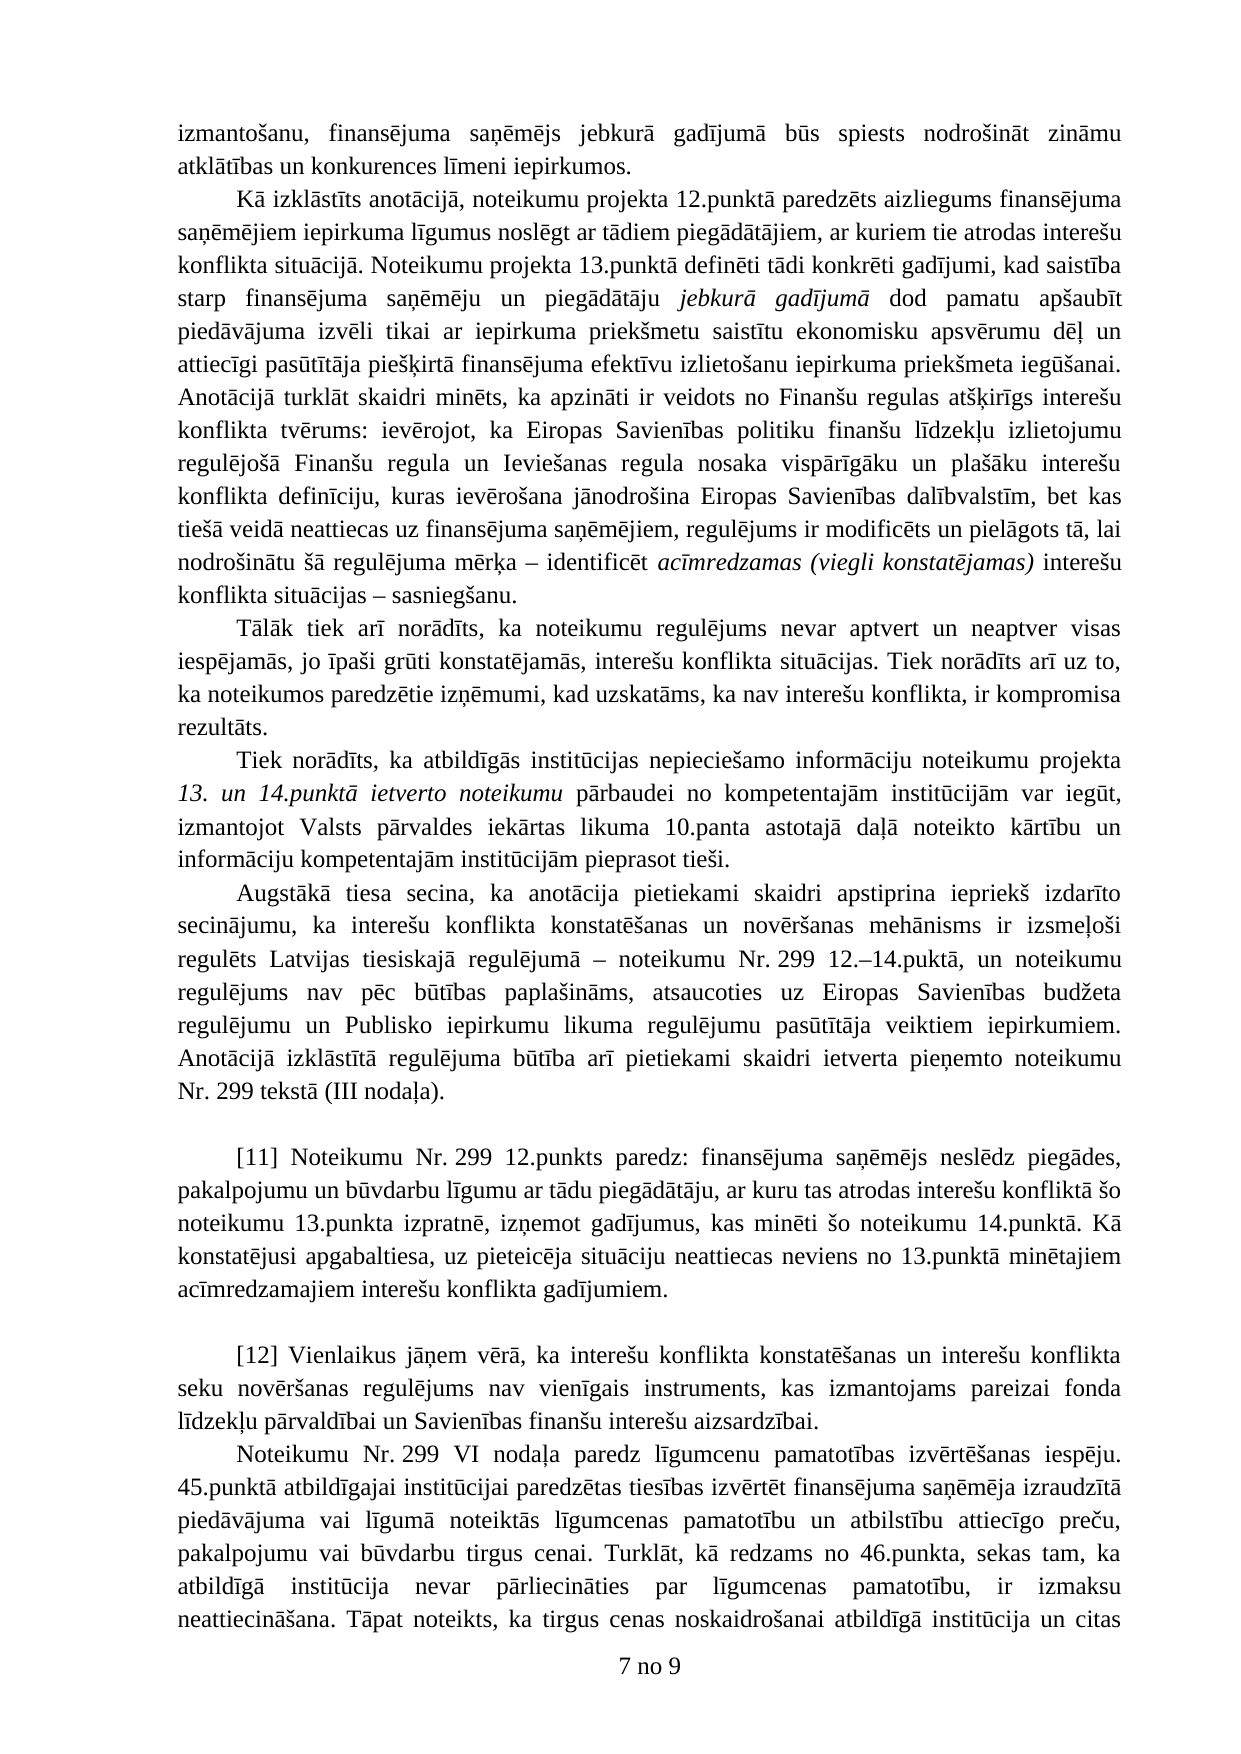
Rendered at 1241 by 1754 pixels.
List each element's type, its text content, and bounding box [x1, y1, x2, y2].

text Kā izklāstīts anotācijā, noteikumu projekta 12.punktā paredzēts aizliegums finansējuma saņēmējiem iepirkuma līgumus noslēgt ar tādiem piegādātājiem, ar kuriem tie atrodas interešu konflikta situācijā. Noteikumu projekta 13.punktā definēti tādi konkrēti gadījumi, kad saistība starp finansējuma saņēmēju un piegādātāju jebkurā gadījumā dod pamatu apšaubīt piedāvājuma izvēli tikai ar iepirkuma priekšmetu saistītu ekonomisku apsvērumu dēļ un attiecīgi pasūtītāja piešķirtā finansējuma efektīvu izlietošanu iepirkuma priekšmeta iegūšanai. Anotācijā turklāt skaidri minēts, ka apzināti ir veidots no Finanšu regulas atšķirīgs interešu konflikta tvērums: ievērojot, ka Eiropas Savienības politiku finanšu līdzekļu izlietojumu regulējošā Finanšu regula un Ieviešanas regula nosaka vispārīgāku un plašāku interešu konflikta definīciju, kuras ievērošana jānodrošina Eiropas Savienības dalībvalstīm, bet kas tiešā veidā neattiecas uz finansējuma saņēmējiem, regulējums ir modificēts un pielāgots tā, lai nodrošinātu šā regulējuma mērķa – identificēt acīmredzamas (viegli konstatējamas) interešu konflikta situācijas – sasniegšanu. [177, 184, 1122, 609]
text Tālāk tiek arī norādīts, ka noteikumu regulējums nevar aptvert un neaptver visas iespējamās, jo īpaši grūti konstatējamās, interešu konflikta situācijas. Tiek norādīts arī uz to, ka noteikumos paredzētie izņēmumi, kad uzskatāms, ka nav interešu konflikta, ir kompromisa rezultāts. [177, 613, 1122, 741]
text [177, 1439, 1122, 1633]
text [177, 118, 1122, 180]
text [12] Vienlaikus jāņem vērā, ka interešu konflikta konstatēšanas un interešu konflikta seku novēršanas regulējums nav vienīgais instruments, kas izmantojams pareizai fonda līdzekļu pārvaldībai un Savienības finanšu interešu aizsardzībai. [177, 1340, 1122, 1435]
text Augstākā tiesa secina, ka anotācija pietiekami skaidri apstiprina iepriekš izdarīto secinājumu, ka interešu konflikta konstatēšanas un novēršanas mehānisms ir izsmeļoši regulēts Latvijas tiesiskajā regulējumā – noteikumu Nr. 299 12.–14.puktā, un noteikumu regulējums nav pēc būtības paplašināms, atsaucoties uz Eiropas Savienības budžeta regulējumu un Publisko iepirkumu likuma regulējumu pasūtītāja veiktiem iepirkumiem. Anotācijā izklāstītā regulējuma būtība arī pietiekami skaidri ietverta pieņemto noteikumu Nr. 299 tekstā (III nodaļa). [177, 878, 1122, 1104]
text [11] Noteikumu Nr. 299 12.punkts paredz: finansējuma saņēmējs neslēdz piegādes, pakalpojumu un būvdarbu līgumu ar tādu piegādātāju, ar kuru tas atrodas interešu konfliktā šo noteikumu 13.punkta izpratnē, izņemot gadījumus, kas minēti šo noteikumu 14.punktā. Kā konstatējusi apgabaltiesa, uz pieteicēja situāciju neattiecas neviens no 13.punktā minētajiem acīmredzamajiem interešu konflikta gadījumiem. [177, 1142, 1122, 1303]
text Tiek norādīts, ka atbildīgās institūcijas nepieciešamo informāciju noteikumu projekta 13. un 14.punktā ietverto noteikumu pārbaudei no kompetentajām institūcijām var iegūt, izmantojot Valsts pārvaldes iekārtas likuma 10.panta astotajā daļā noteikto kārtību un informāciju kompetentajām institūcijām pieprasot tieši. [177, 746, 1122, 873]
